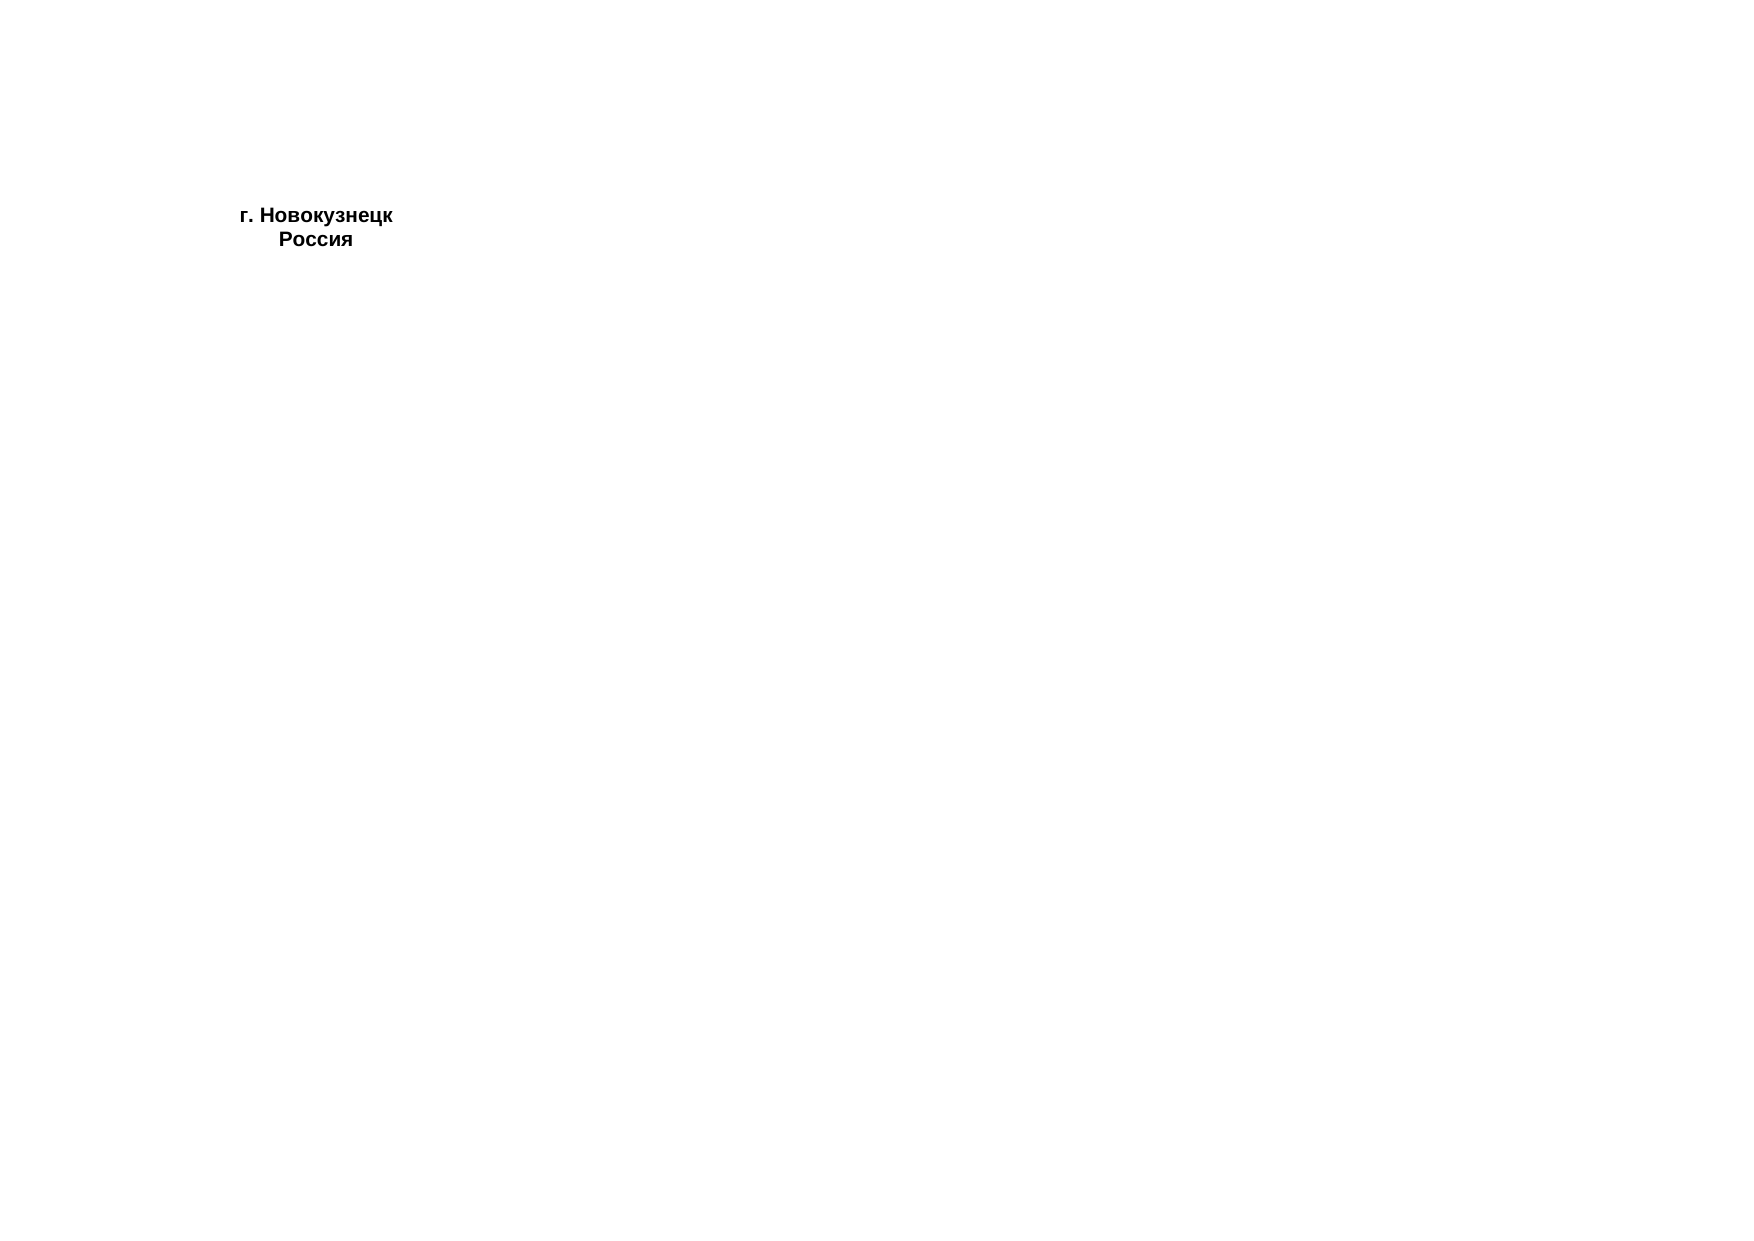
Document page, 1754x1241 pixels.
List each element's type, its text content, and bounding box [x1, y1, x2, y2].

text г. Новокузнецк [56, 203, 576, 227]
text Россия [56, 227, 576, 251]
